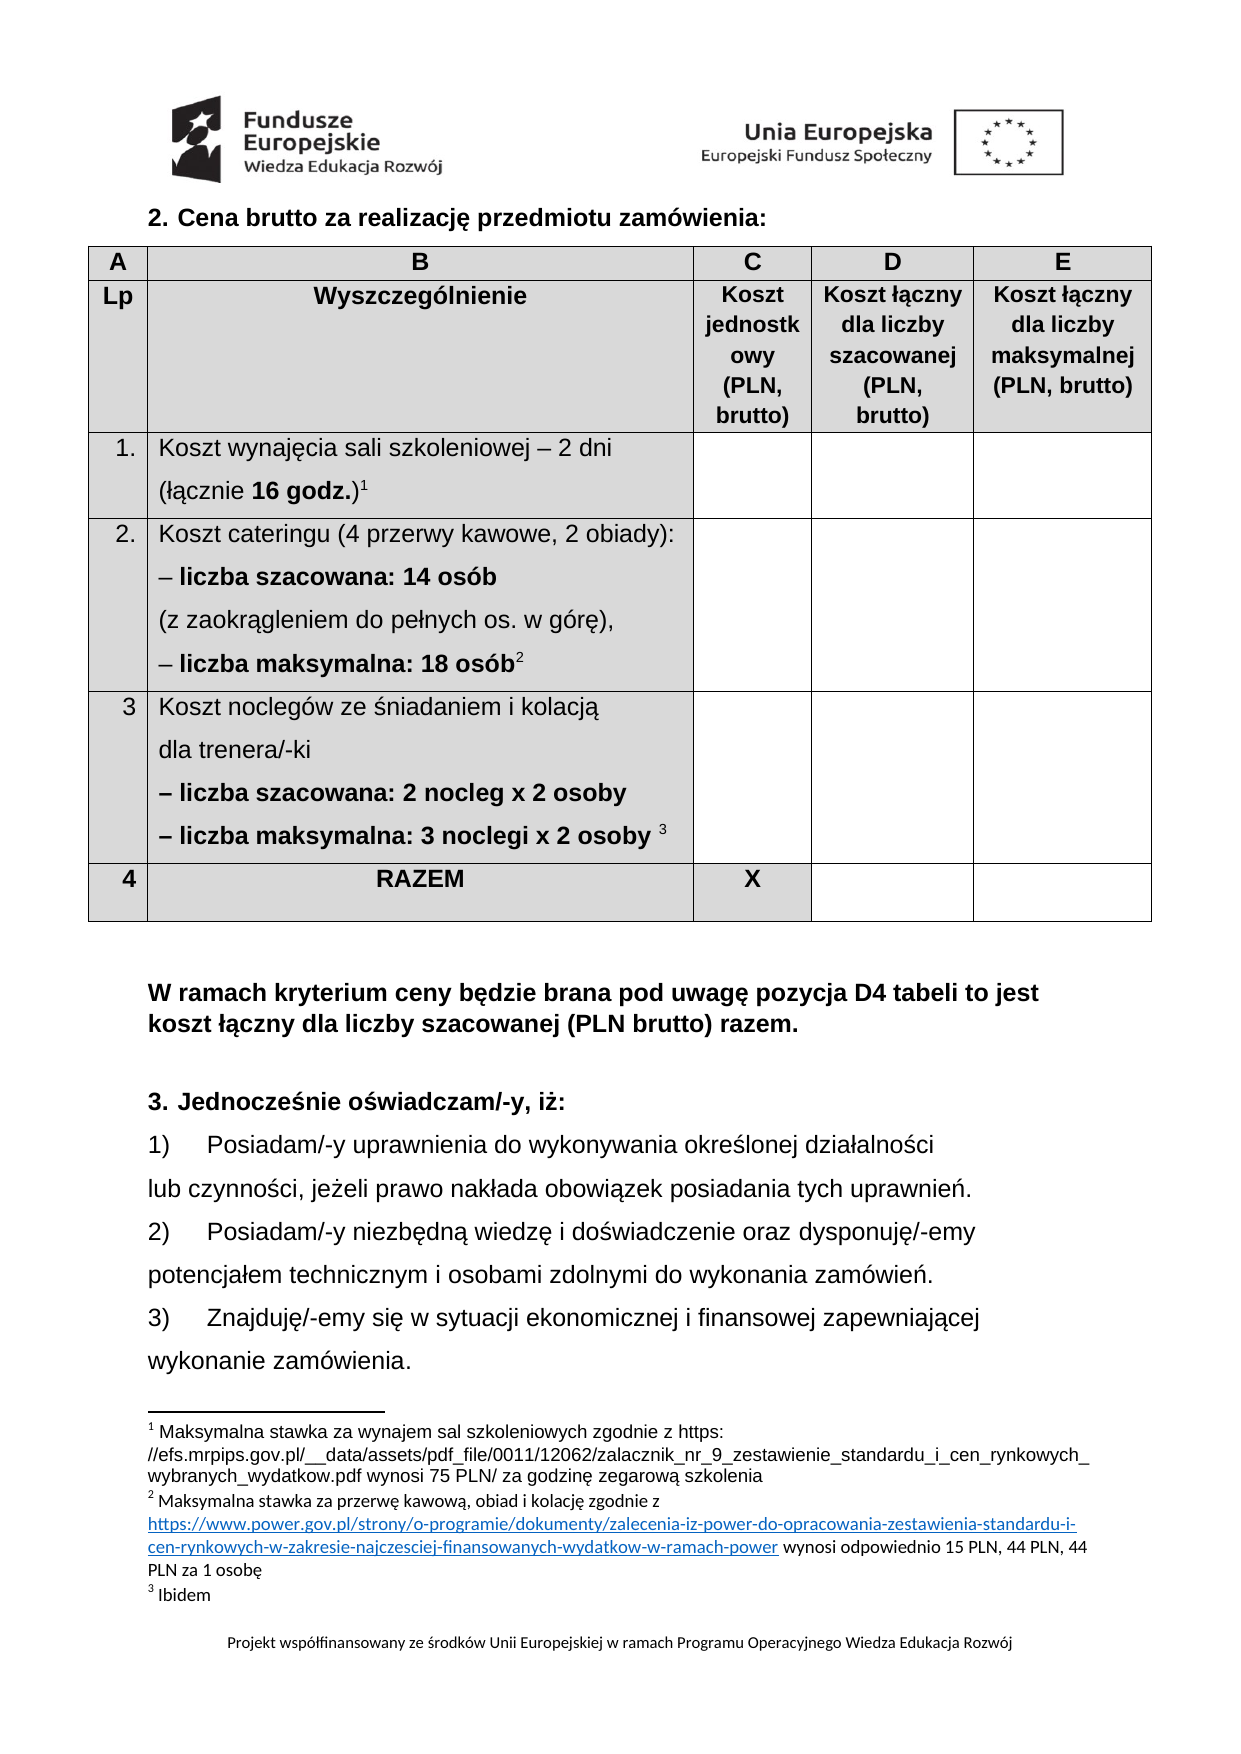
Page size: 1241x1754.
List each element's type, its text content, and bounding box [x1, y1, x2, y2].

table_cell X [694, 864, 811, 921]
table_cell Koszt jednostkowy (PLN, brutto) [694, 281, 811, 432]
text W ramach kryterium ceny będzie brana pod uwagę pozycja D4 tabeli to jest koszt łączny dla liczby szacowanej (PLN brutto) razem. [148, 977, 1093, 1037]
subtitle Jednocześnie oświadczam/-y, iż: [148, 1087, 1093, 1116]
table_cell [812, 692, 973, 863]
table_cell 1. [89, 433, 147, 518]
table_cell Koszt cateringu (4 przerwy kawowe, 2 obiady): – liczba szacowana: 14 osób (z zaokrągleniem do pełnych os. w górę), – liczba maksymalna: 18 osób [148, 519, 693, 691]
table_cell [694, 519, 811, 691]
table_cell 2. [89, 519, 147, 691]
table_header C [694, 247, 811, 280]
table_cell [974, 864, 1151, 921]
table_cell [694, 433, 811, 518]
table_cell Koszt noclegów ze śniadaniem i kolacją dla trenera/-ki – liczba szacowana: 2 nocleg x 2 osoby – liczba maksymalna: 3 noclegi x 2 osoby [148, 692, 693, 863]
table_header B [148, 247, 693, 280]
table_cell Koszt łączny dla liczby szacowanej (PLN, brutto) [812, 281, 973, 432]
subtitle Cena brutto za realizację przedmiotu zamówienia: [148, 203, 1093, 231]
list Posiadam/-y niezbędną wiedzę i doświadczenie oraz dysponuję/-emy potencjałem technicznym i osobami zdolnymi do wykonania zamówień. [148, 1217, 1093, 1288]
list Znajduję/-emy się w sytuacji ekonomicznej i finansowej zapewniającej wykonanie zamówienia. [148, 1303, 1093, 1375]
table_header A [89, 247, 147, 280]
table_cell Koszt wynajęcia sali szkoleniowej – 2 dni (łącznie 16 godz.) [148, 433, 693, 518]
table_cell [694, 692, 811, 863]
table_header E [974, 247, 1151, 280]
table_cell RAZEM [148, 864, 693, 921]
table_cell [974, 433, 1151, 518]
table_cell 3 [89, 692, 147, 863]
table_cell Lp [89, 281, 147, 432]
table_cell [974, 519, 1151, 691]
picture [147, 73, 1093, 203]
list Posiadam/-y uprawnienia do wykonywania określonej działalności lub czynności, jeżeli prawo nakłada obowiązek posiadania tych uprawnień. [148, 1130, 1093, 1202]
table_cell Koszt łączny dla liczby maksymalnej (PLN, brutto) [974, 281, 1151, 432]
table_header D [812, 247, 973, 280]
table_cell Wyszczególnienie [148, 281, 693, 432]
table_cell [812, 864, 973, 921]
table_cell [812, 519, 973, 691]
table_cell 4 [89, 864, 147, 921]
table_cell [974, 692, 1151, 863]
table_cell [812, 433, 973, 518]
